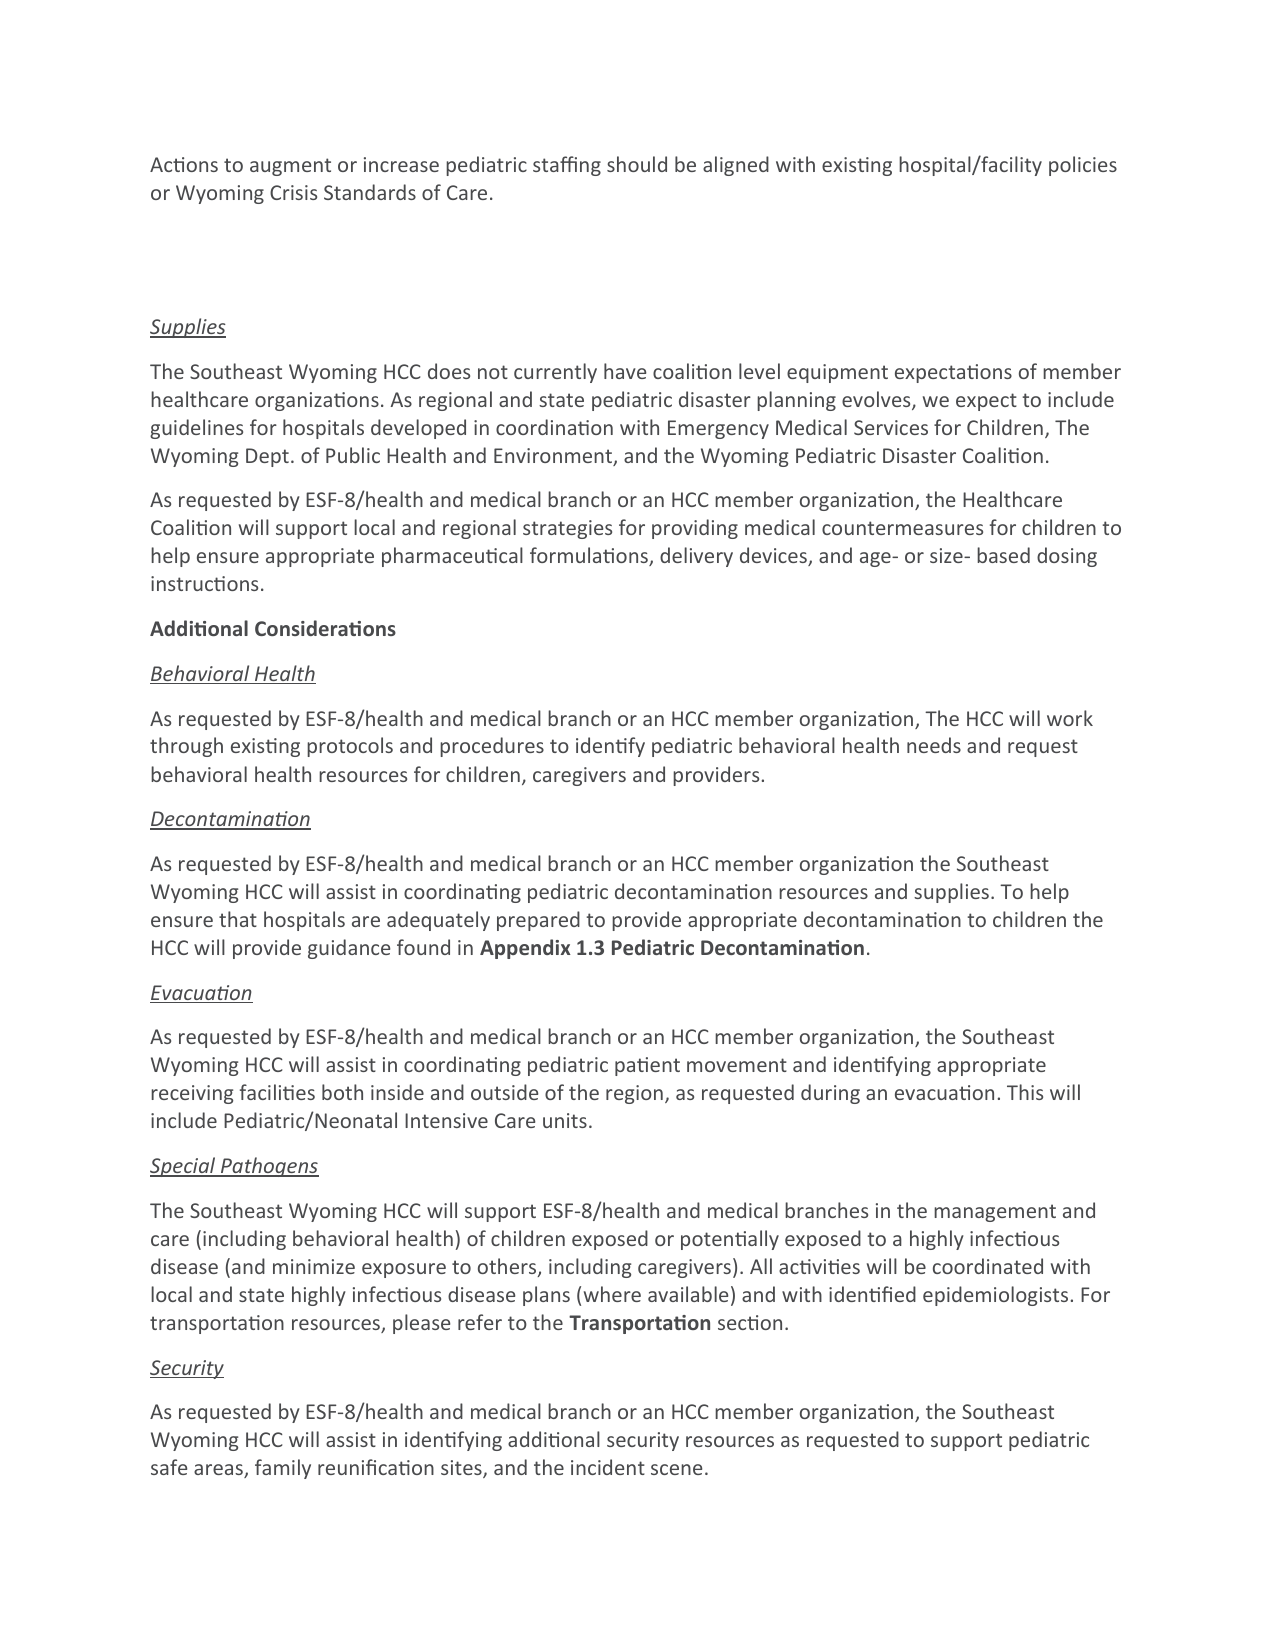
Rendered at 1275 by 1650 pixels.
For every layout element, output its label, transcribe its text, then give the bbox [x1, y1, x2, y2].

text As requested by ESF-8/health and medical branch or an HCC member organization, the Healthcare Coalition will support local and regional strategies for providing medical countermeasures for children to help ensure appropriate pharmaceutical formulations, delivery devices, and age- or size- based dosing instructions. [150, 486, 1125, 598]
text Security [150, 1353, 1125, 1381]
text As requested by ESF-8/health and medical branch or an HCC member organization, The HCC will work through existing protocols and procedures to identify pediatric behavioral health needs and request behavioral health resources for children, caregivers and providers. [150, 704, 1125, 788]
text As requested by ESF-8/health and medical branch or an HCC member organization, the Southeast Wyoming HCC will assist in identifying additional security resources as requested to support pediatric safe areas, family reunification sites, and the incident scene. [150, 1397, 1125, 1481]
text Additional Considerations [150, 614, 1125, 642]
text Decontamination [150, 804, 1125, 832]
text Behavioral Health [150, 659, 1125, 687]
text As requested by ESF-8/health and medical branch or an HCC member organization, the Southeast Wyoming HCC will assist in coordinating pediatric patient movement and identifying appropriate receiving facilities both inside and outside of the region, as requested during an evacuation. This will include Pediatric/Neonatal Intensive Care units. [150, 1022, 1125, 1134]
text Supplies [150, 312, 1125, 340]
text Special Pathogens [150, 1151, 1125, 1179]
text Actions to augment or increase pediatric staffing should be aligned with existing hospital/facility policies or Wyoming Crisis Standards of Care. [150, 150, 1125, 206]
text Evacuation [150, 978, 1125, 1006]
text The Southeast Wyoming HCC does not currently have coalition level equipment expectations of member healthcare organizations. As regional and state pediatric disaster planning evolves, we expect to include guidelines for hospitals developed in coordination with Emergency Medical Services for Children, The Wyoming Dept. of Public Health and Environment, and the Wyoming Pediatric Disaster Coalition. [150, 357, 1125, 469]
text As requested by ESF-8/health and medical branch or an HCC member organization the Southeast Wyoming HCC will assist in coordinating pediatric decontamination resources and supplies. To help ensure that hospitals are adequately prepared to provide appropriate decontamination to children the HCC will provide guidance found in Appendix 1.3 Pediatric Decontamination. [150, 849, 1125, 961]
text The Southeast Wyoming HCC will support ESF-8/health and medical branches in the management and care (including behavioral health) of children exposed or potentially exposed to a highly infectious disease (and minimize exposure to others, including caregivers). All activities will be coordinated with local and state highly infectious disease plans (where available) and with identified epidemiologists. For transportation resources, please refer to the Transportation section. [150, 1196, 1125, 1336]
